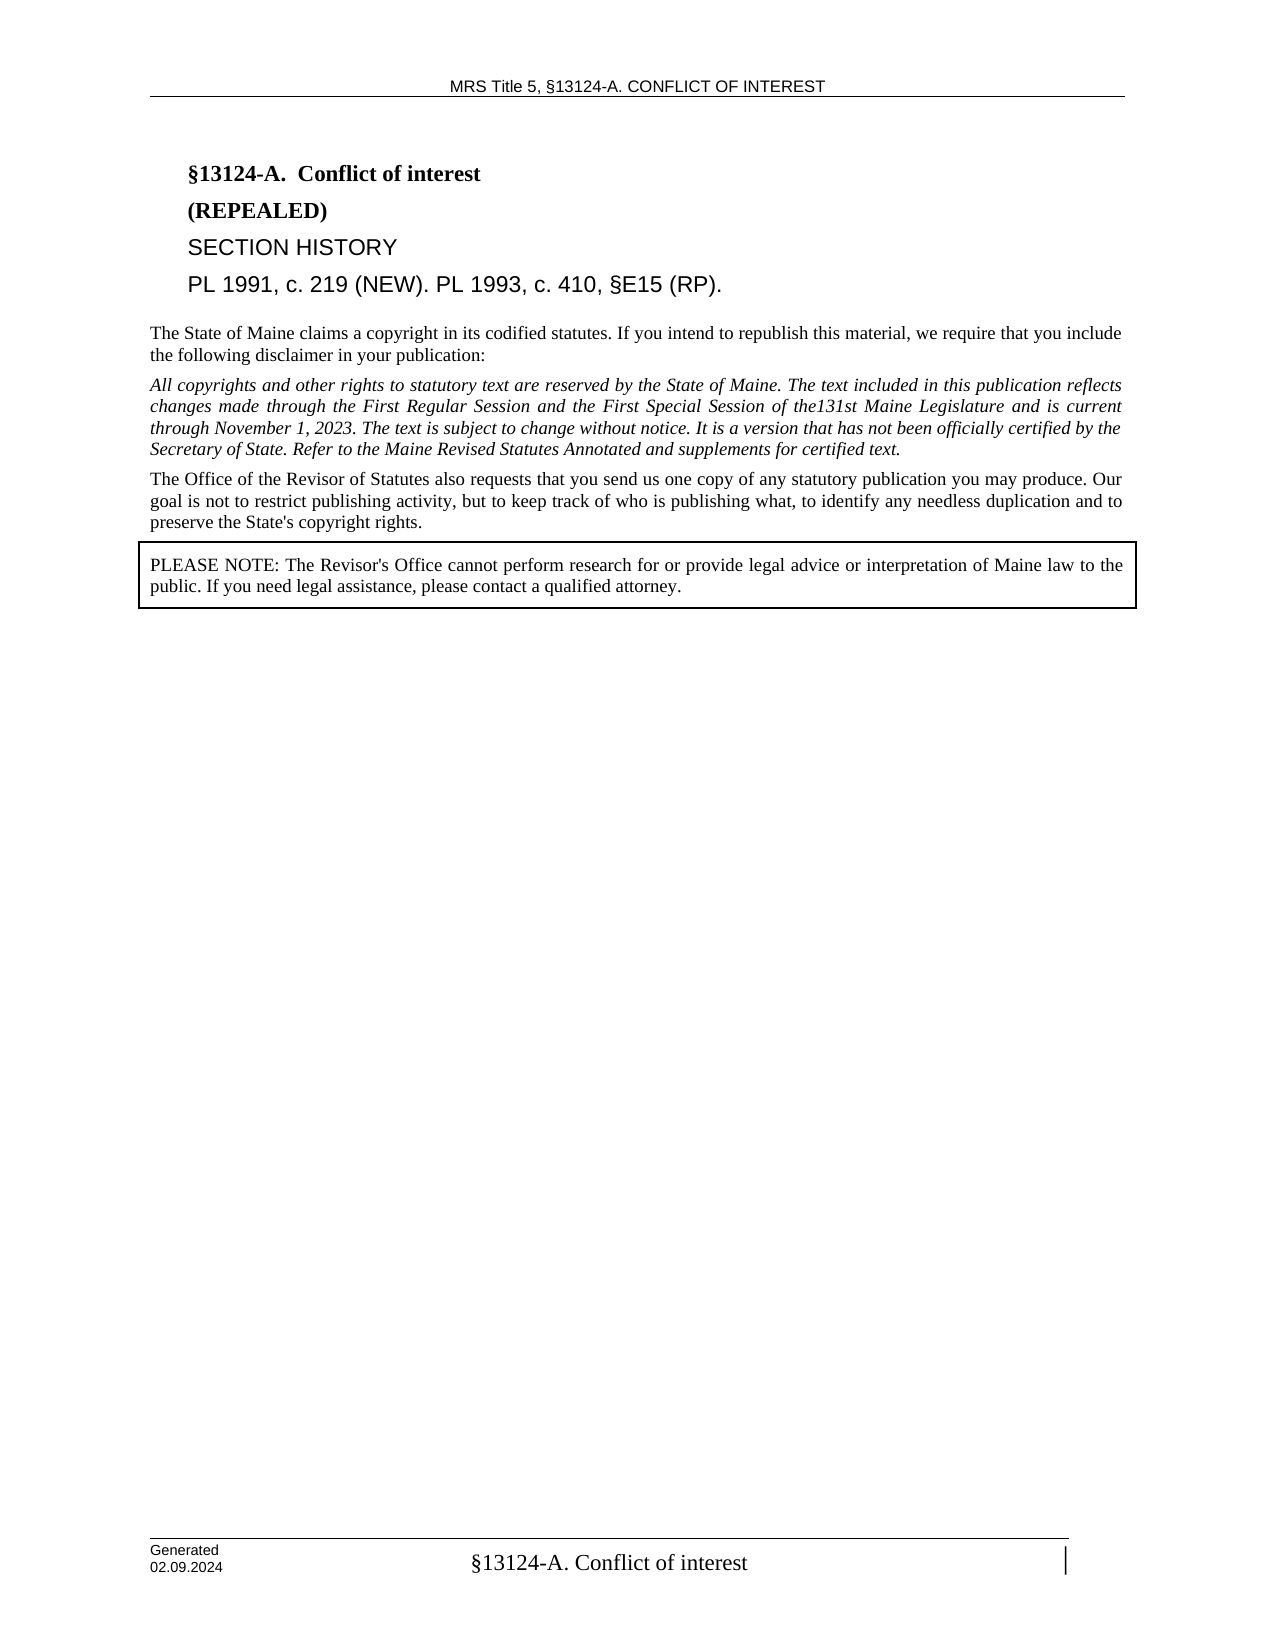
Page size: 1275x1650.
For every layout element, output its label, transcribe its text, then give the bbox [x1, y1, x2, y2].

text PLEASE NOTE: The Revisor's Office cannot perform research for or provide legal advice or interpretation of Maine law to the public. If you need legal assistance, please contact a qualified attorney. [140, 543, 1135, 607]
text The State of Maine claims a copyright in its codified statutes. If you intend to republish this material, we require that you include the following disclaimer in your publication: [150, 322, 1125, 365]
text PL 1991, c. 219 (NEW). PL 1993, c. 410, §E15 (RP). [187, 271, 1125, 297]
text (REPEALED) [187, 197, 1125, 223]
text SECTION HISTORY [187, 234, 1125, 260]
text §13124-A. Conflict of interest [187, 160, 1125, 187]
text All copyrights and other rights to statutory text are reserved by the State of Maine. The text included in this publication reflects changes made through the First Regular Session and the First Special Session of the131st Maine Legislature and is current through November 1, 2023 . The text is subject to change without notice. It is a version that has not been officially certified by the Secretary of State. Refer to the Maine Revised Statutes Annotated and supplements for certified text. [150, 373, 1125, 460]
text The Office of the Revisor of Statutes also requests that you send us one copy of any statutory publication you may produce. Our goal is not to restrict publishing activity, but to keep track of who is publishing what, to identify any needless duplication and to preserve the State's copyright rights. [150, 468, 1125, 533]
